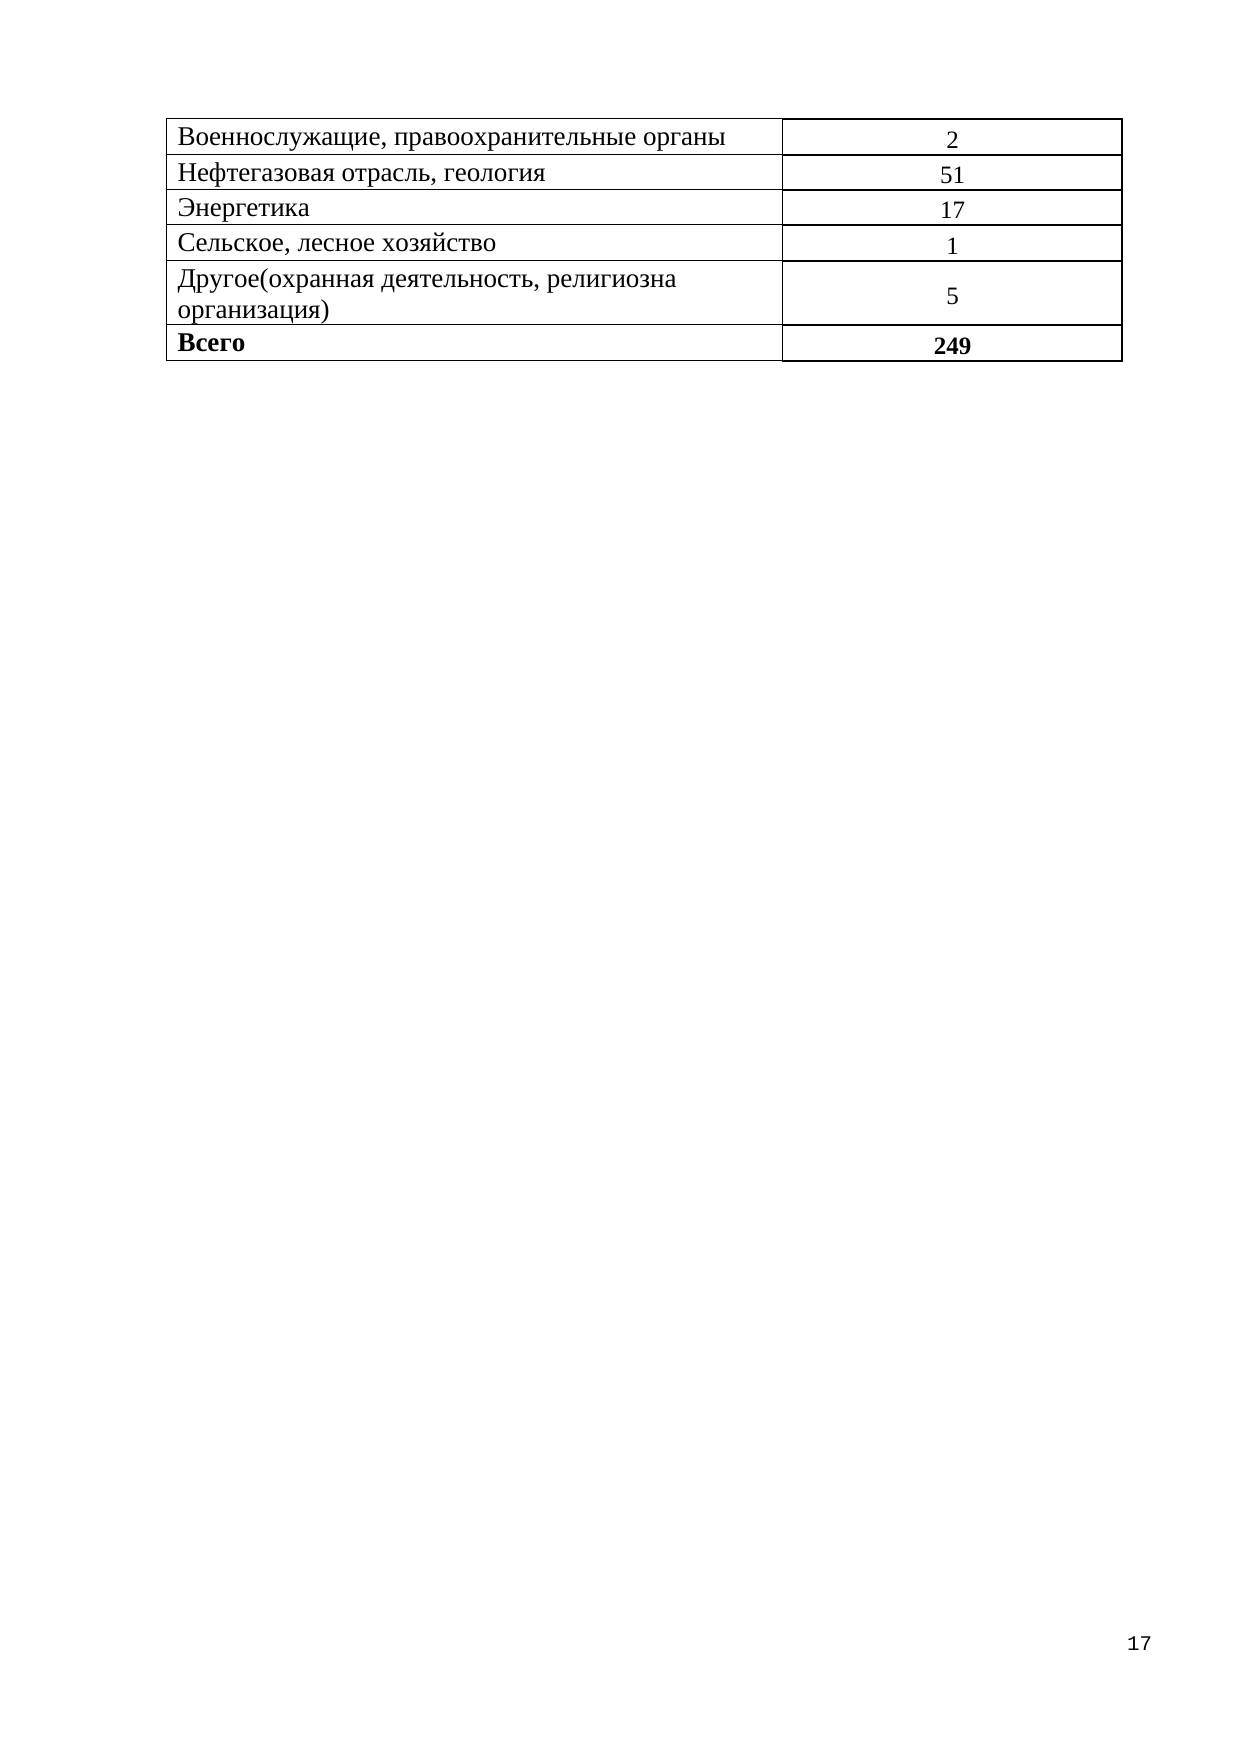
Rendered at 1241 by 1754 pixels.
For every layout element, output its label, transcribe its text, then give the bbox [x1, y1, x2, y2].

table_cell Нефтегазовая отрасль, геология [167, 155, 782, 189]
table_cell Сельское, лесное хозяйство [167, 225, 782, 260]
table_cell 2 [783, 120, 1121, 153]
table_cell Военнослужащие, правоохранительные органы [167, 119, 782, 153]
table_cell 5 [783, 262, 1121, 324]
table_cell 249 [783, 326, 1121, 359]
table_cell Другое(охранная деятельность, религиозна организация) [167, 261, 782, 324]
table_cell Энергетика [167, 190, 782, 224]
table_cell Всего [167, 325, 782, 359]
table_cell 51 [783, 156, 1121, 189]
table_cell 1 [783, 226, 1121, 260]
table_cell 17 [783, 191, 1121, 224]
